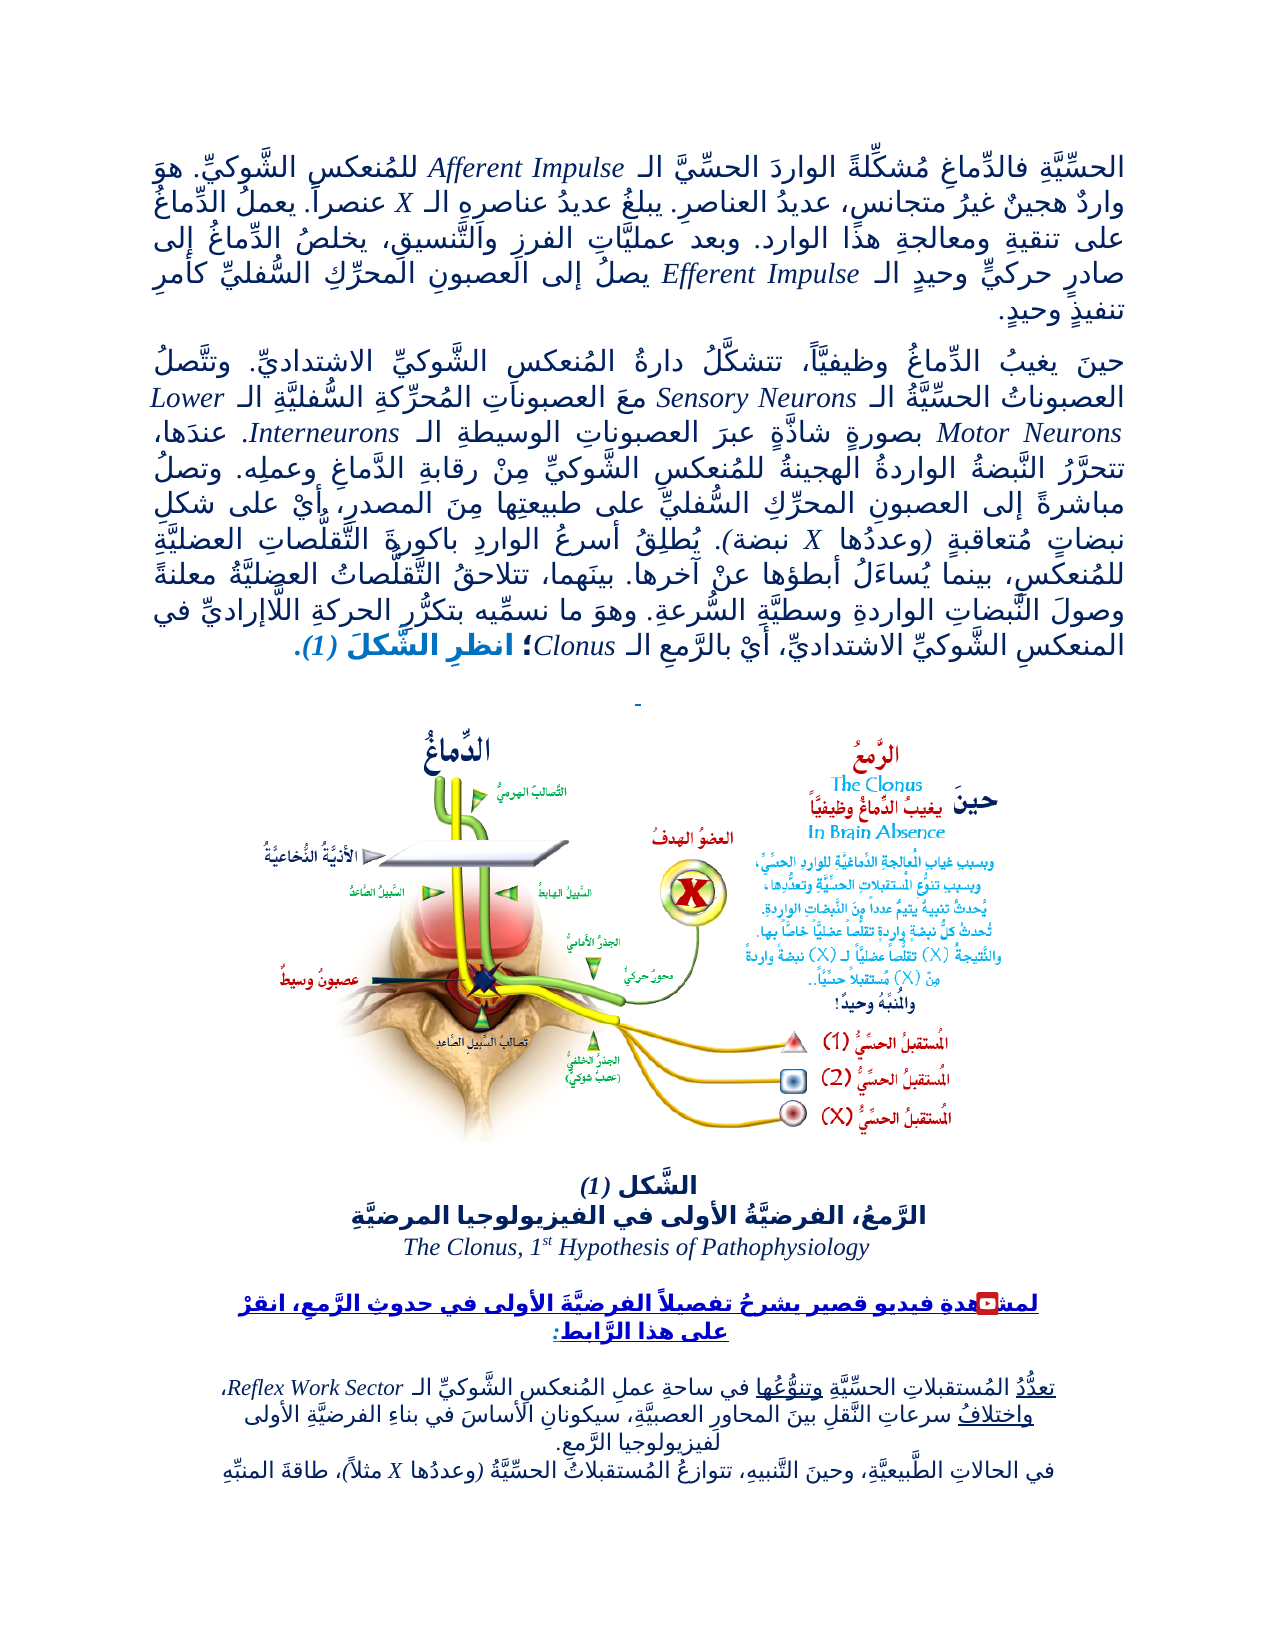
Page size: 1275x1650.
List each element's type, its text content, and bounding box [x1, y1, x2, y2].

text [150, 150, 1125, 326]
table_header [205, 727, 1069, 1143]
text حينَ يغيبُ الدِّماغُ وظيفيَّاً، تتشكَّلُ دارةُ المُنعكسِ الشَّوكيِّ الاشتداديِّ. وتتَّصلُ العصبوناتُ الحسِّيَّةُ الـ Sensory Neurons معَ العصبوناتِ المُحرِّكةِ السُّفليَّةِ الـ Lower Motor Neurons بصورةٍ شاذَّةٍ عبرَ العصبوناتِ الوسيطةِ الـ Interneurons. عندَها، تتحرَّرُ النَّبضةُ الواردةُ الهجينةُ للمُنعكسِ الشَّوكيِّ مِنْ رقابةِ الدَّماغِ وعملِه. وتصلُ مباشرةً إلى العصبونِ المحرِّكِ السُّفليِّ على طبيعتِها مِنَ المصدرِ، أيْ على شكلِ نبضاتٍ مُتعاقبةٍ (وعددُها X نبضة). يُطلِقُ أسرعُ الواردِ باكورةَ التَّقلُّصاتِ العضليَّةِ للمُنعكسِ، بينما يُساءَلُ أبطؤها عنْ آخرها. بينَهما، تتلاحقُ التَّقلُّصاتُ العضليَّةُ معلنةً وصولَ النَّبضاتِ الواردةِ وسطيَّةِ السُّرعةِ. وهوَ ما نسمِّيه بتكرُّرِ الحركةِ اللَّاإراديِّ في المنعكسِ الشَّوكيِّ الاشتداديِّ، أيْ بالرَّمعِ الـ Clonus؛ انظرِ الشَّكلَ (1). [150, 344, 1125, 662]
picture [255, 727, 1020, 1142]
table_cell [205, 1143, 1069, 1484]
picture [976, 1292, 999, 1315]
